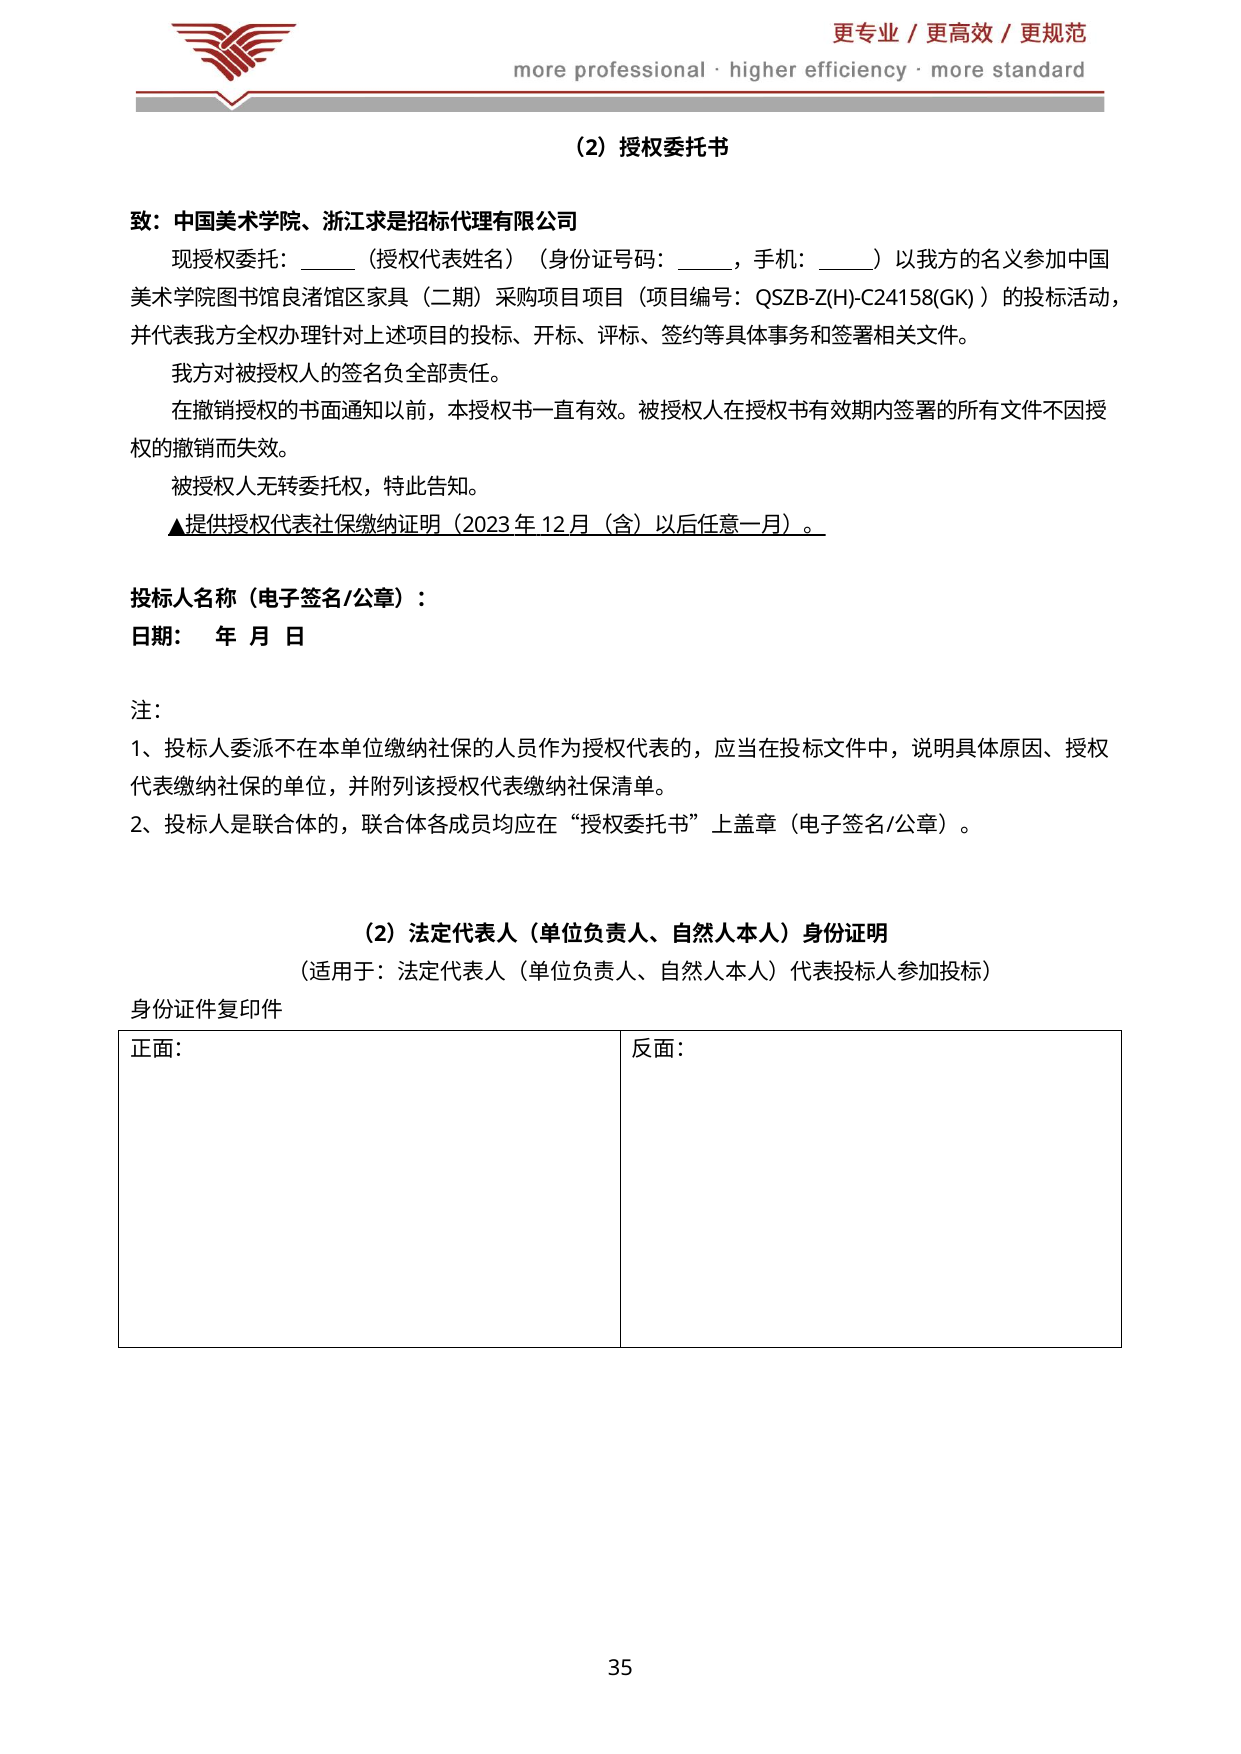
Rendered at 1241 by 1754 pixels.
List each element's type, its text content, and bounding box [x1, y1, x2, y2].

text （适用于：法定代表人（单位负责人、自然人本人）代表投标人参加投标） [130, 954, 1110, 986]
text 在撤销授权的书面通知以前，本授权书一直有效。被授权人在授权书有效期内签署的所有文件不因授权的撤销而失效。 [130, 393, 1110, 463]
text 1、投标人委派不在本单位缴纳社保的人员作为授权代表的，应当在投标文件中，说明具体原因、授权代表缴纳社保的单位，并附列该授权代表缴纳社保清单。 [130, 731, 1110, 800]
text 2、投标人是联合体的，联合体各成员均应在“授权委托书”上盖章（电子签名/公章）。 [130, 807, 1110, 838]
text ▲提供授权代表社保缴纳证明（2023年12月（含）以后任意一月）。 [130, 507, 1110, 539]
text （2）法定代表人（单位负责人、自然人本人）身份证明 [130, 916, 1110, 948]
table_header 反面： [621, 1031, 1121, 1347]
text 注： [130, 693, 1110, 724]
text 致：中国美术学院、浙江求是招标代理有限公司 [130, 204, 1110, 235]
text 投标人名称（电子签名/公章）： [130, 581, 1110, 613]
text 日期： 年 月 日 [130, 619, 1110, 651]
text 现授权委托： （授权代表姓名）（身份证号码： ，手机： ）以我方的名义参加中国美术学院图书馆良渚馆区家具（二期）采购项目项目（项目编号：QSZB-Z(H)-C24158(GK) ）的投标活动，并代表我方全权办理针对上述项目的投标、开标、评标、签约等具体事务和签署相关文件。 [130, 242, 1110, 349]
table_header 正面： [119, 1031, 620, 1347]
text 被授权人无转委托权，特此告知。 [130, 469, 1110, 501]
picture [135, 0, 1105, 112]
text 身份证件复印件 [130, 992, 1110, 1024]
text 我方对被授权人的签名负全部责任。 [130, 356, 1110, 387]
text （2）授权委托书 [130, 130, 1110, 162]
